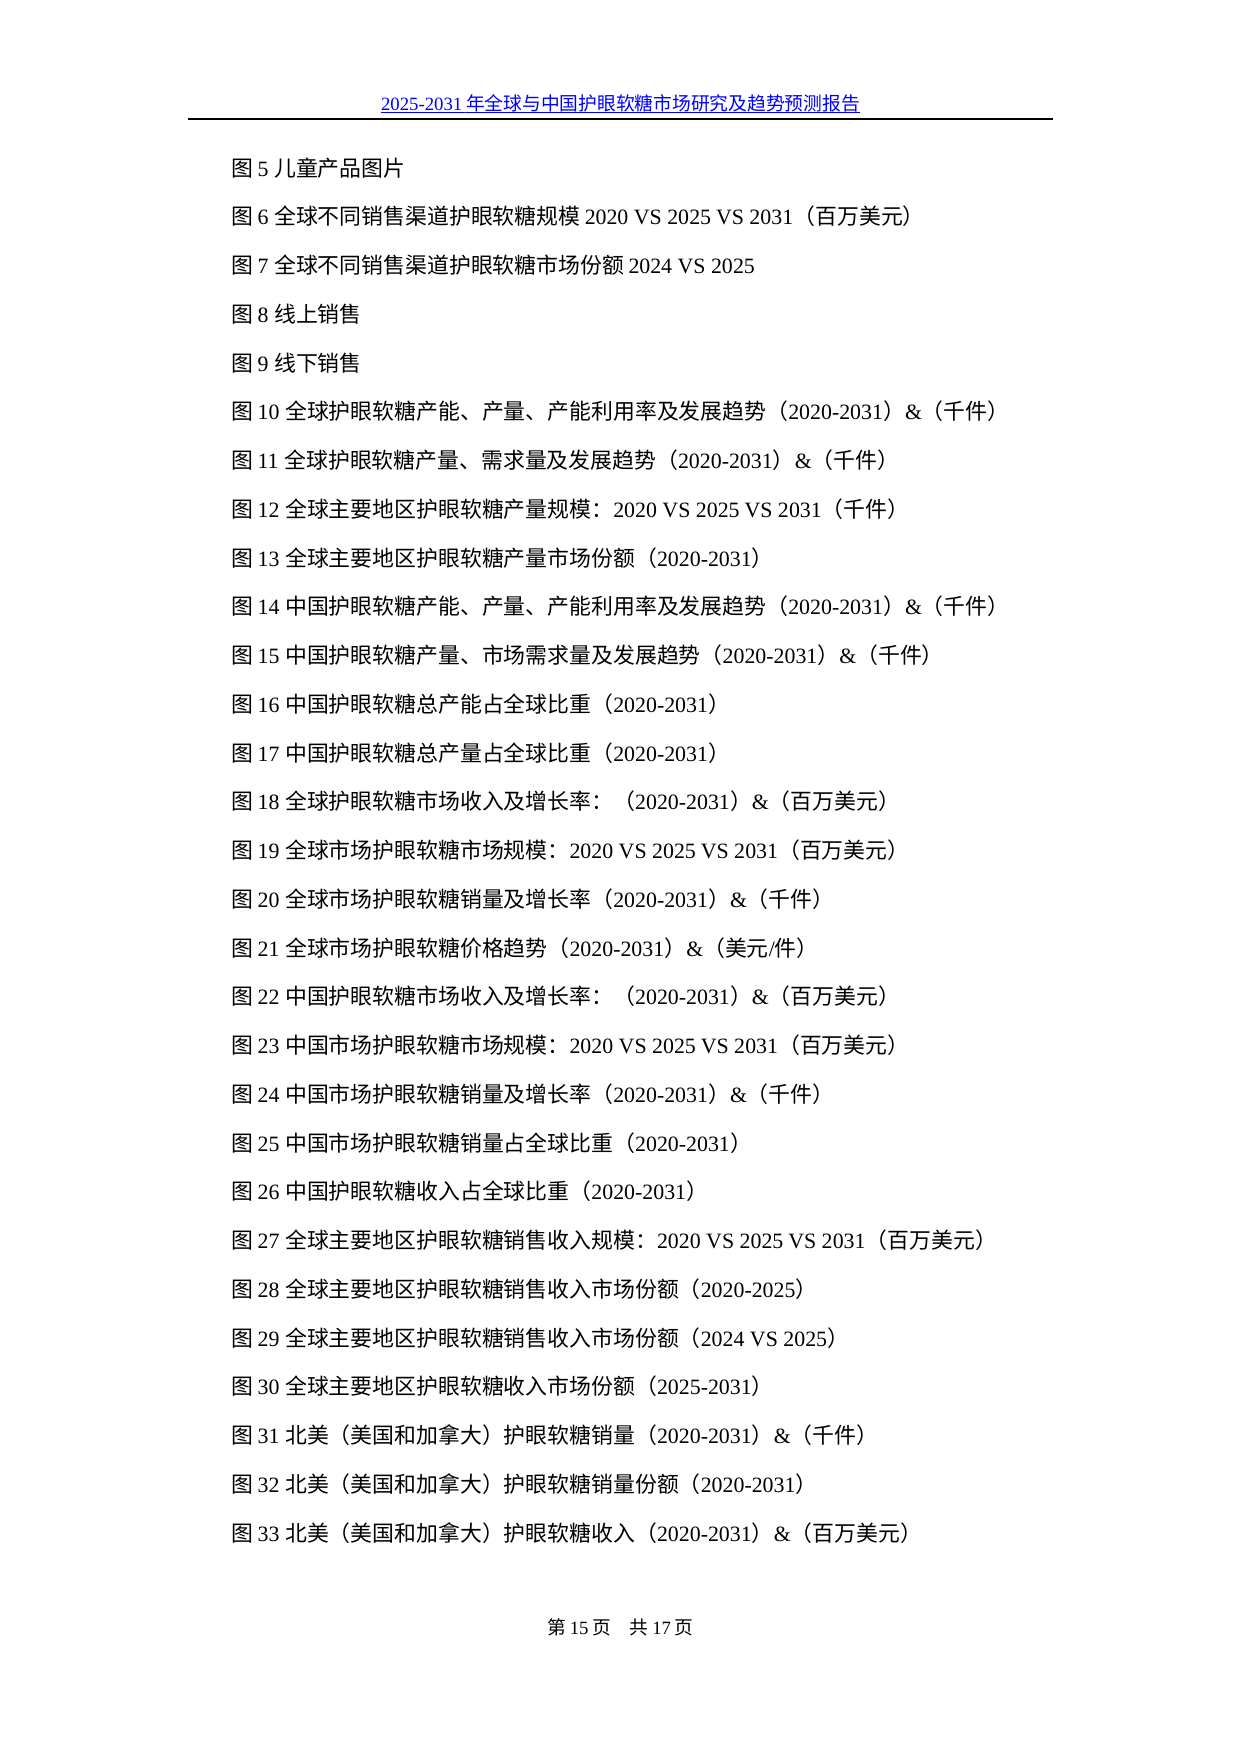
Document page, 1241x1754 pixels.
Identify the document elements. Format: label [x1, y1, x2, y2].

text [187, 150, 1053, 1548]
